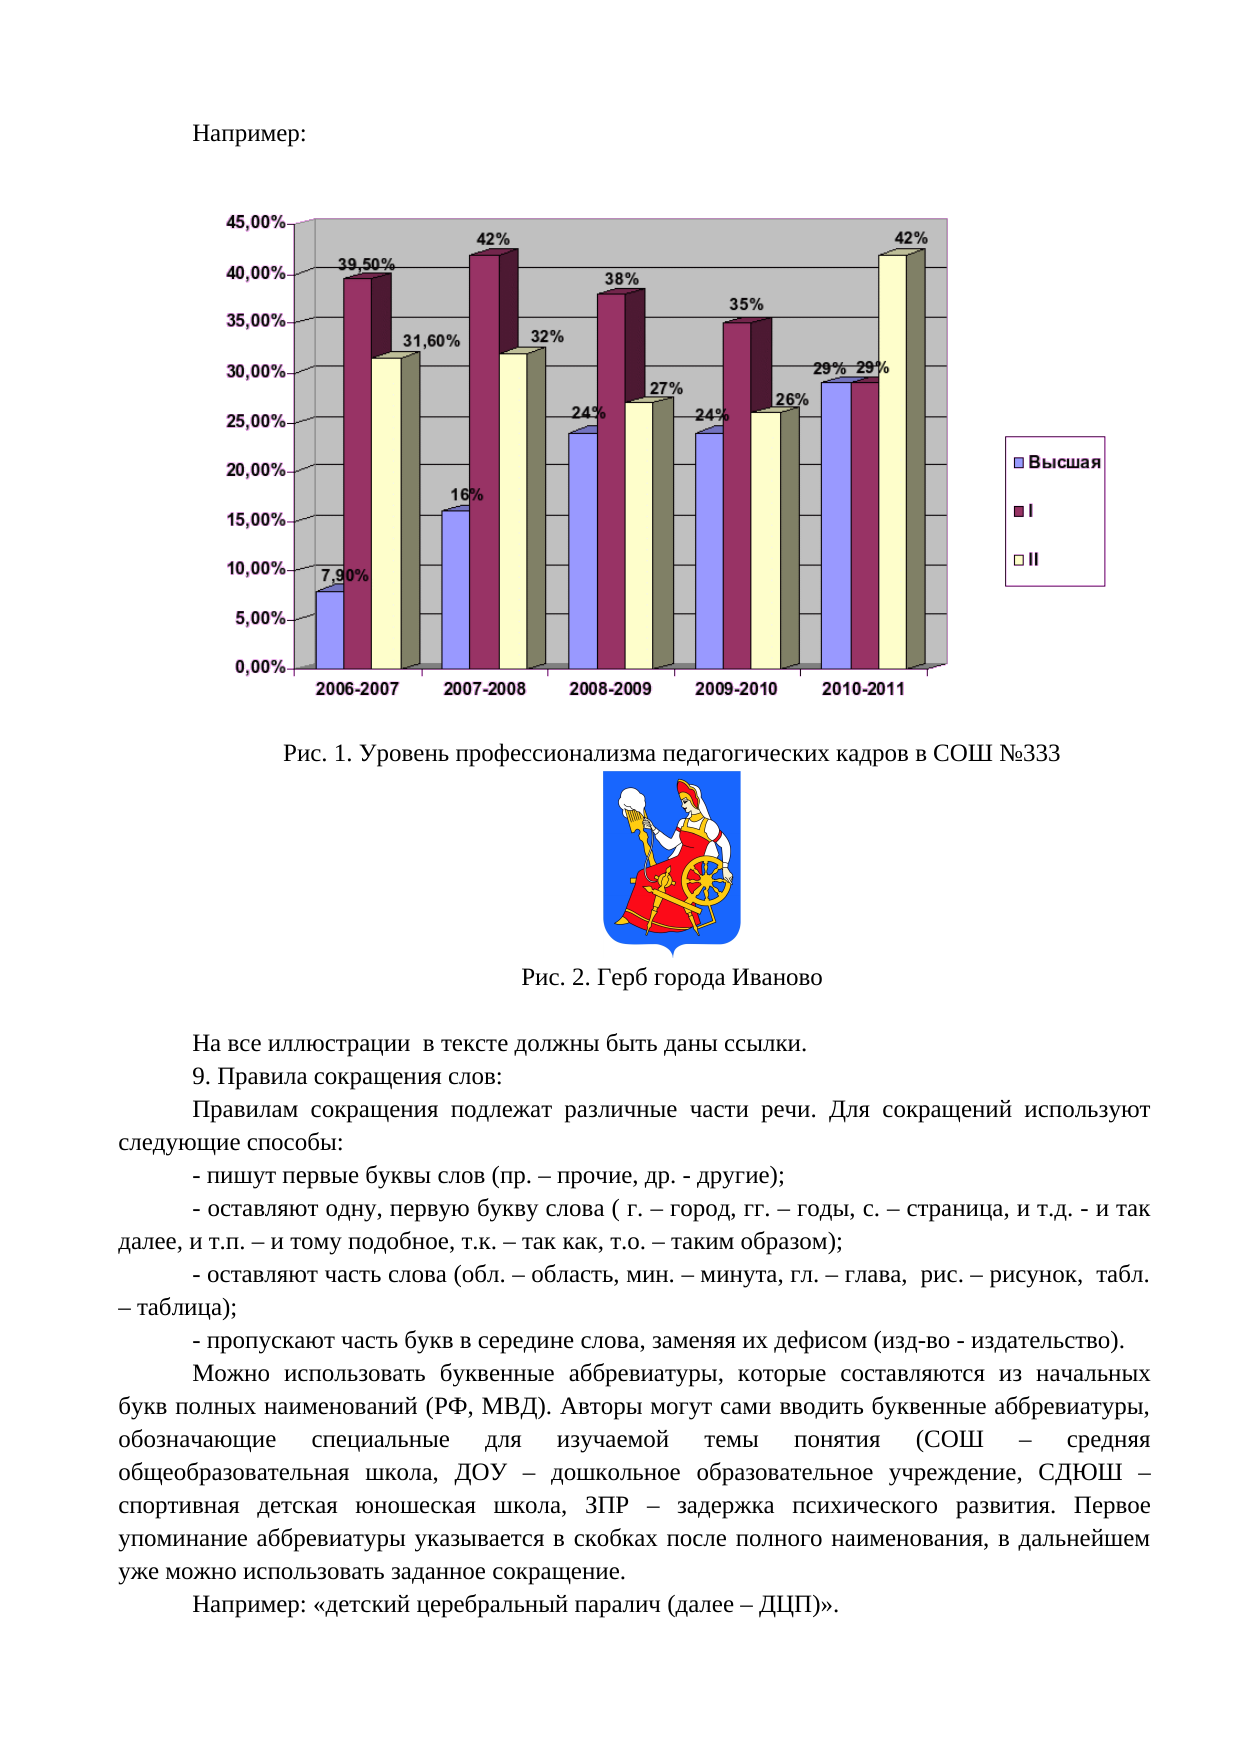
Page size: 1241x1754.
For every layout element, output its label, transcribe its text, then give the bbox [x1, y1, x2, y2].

text - пропускают часть букв в середине слова, заменяя их дефисом (изд-во - издательство). [118, 1325, 1152, 1354]
text Рис. 1. Уровень профессионализма педагогических кадров в СОШ №333 [118, 738, 1152, 767]
text Правилам сокращения подлежат различные части речи. Для сокращений используют следующие способы: [118, 1094, 1152, 1156]
text 9. Правила сокращения слов: [118, 1061, 1152, 1089]
picture [603, 771, 741, 958]
picture [201, 184, 1143, 735]
text Например: [118, 118, 1152, 147]
text Можно использовать буквенные аббревиатуры, которые составляются из начальных букв полных наименований (РФ, МВД). Авторы могут сами вводить буквенные аббревиатуры, обозначающие специальные для изучаемой темы понятия (СОШ – средняя общеобразовательная школа, ДОУ – дошкольное образовательное учреждение, СДЮШ – спортивная детская юношеская школа, ЗПР – задержка психического развития. Первое упоминание аббревиатуры указывается в скобках после полного наименования, в дальнейшем уже можно использовать заданное сокращение. [118, 1358, 1152, 1585]
text - оставляют одну, первую букву слова ( г. – город, гг. – годы, с. – страница, и т.д. - и так далее, и т.п. – и тому подобное, т.к. – так как, т.о. – таким образом); [118, 1193, 1152, 1254]
text Рис. 2. Герб города Иваново [118, 962, 1152, 990]
text - оставляют часть слова (обл. – область, мин. – минута, гл. – глава, рис. – рисунок, табл. – таблица); [118, 1259, 1152, 1321]
text На все иллюстрации в тексте должны быть даны ссылки. [118, 1028, 1152, 1056]
text Например: «детский церебральный паралич (далее – ДЦП)». [118, 1589, 1152, 1618]
text - пишут первые буквы слов (пр. – прочие, др. - другие); [118, 1160, 1152, 1188]
